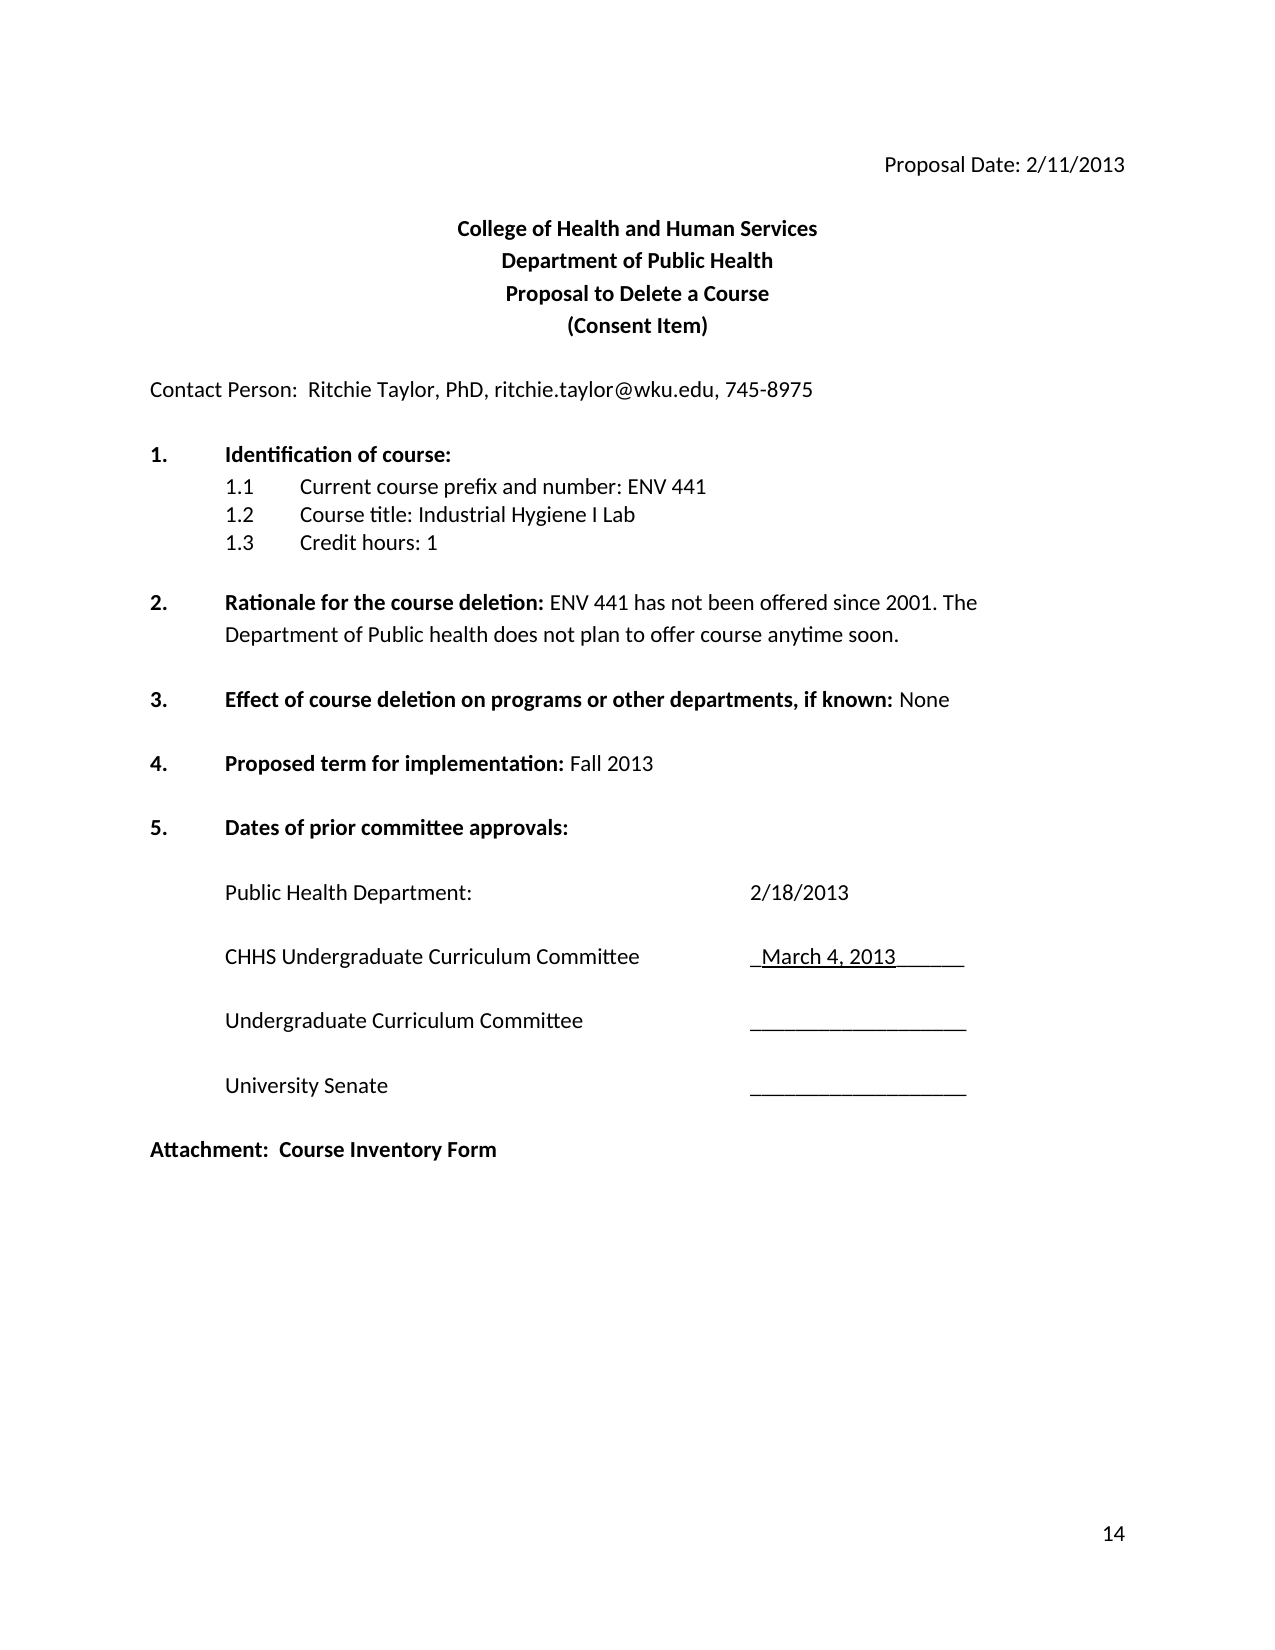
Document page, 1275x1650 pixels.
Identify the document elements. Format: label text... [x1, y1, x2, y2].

list Current course prefix and number: ENV 441 [225, 472, 1125, 500]
text Contact Person: Ritchie Taylor, PhD, ritchie.taylor@wku.edu, 745-8975 [150, 375, 1125, 403]
text 3. Effect of course deletion on programs or other departments, if known: None [150, 685, 1125, 713]
text 4. Proposed term for implementation: Fall 2013 [150, 749, 1125, 777]
text Undergraduate Curriculum Committee ___________________ [150, 1007, 1125, 1034]
list Credit hours: 1 [225, 528, 1125, 556]
list Course title: Industrial Hygiene I Lab [225, 500, 1125, 528]
text University Senate ___________________ [150, 1071, 1125, 1099]
text Proposal to Delete a Course [150, 279, 1125, 307]
text 2. Rationale for the course deletion: ENV 441 has not been offered since 2001. The Department of Public health does not plan to offer course anytime soon. [150, 588, 1125, 648]
text Public Health Department: 2/18/2013 [150, 878, 1125, 906]
text CHHS Undergraduate Curriculum Committee _March 4, 2013______ [150, 942, 1125, 970]
text 1. Identification of course: [150, 440, 1125, 468]
text Proposal Date: 2/11/2013 [150, 150, 1125, 178]
text 5. Dates of prior committee approvals: [150, 813, 1125, 841]
text (Consent Item) [150, 311, 1125, 339]
text College of Health and Human Services [150, 214, 1125, 242]
text Department of Public Health [150, 247, 1125, 274]
text Attachment: Course Inventory Form [150, 1135, 1125, 1163]
